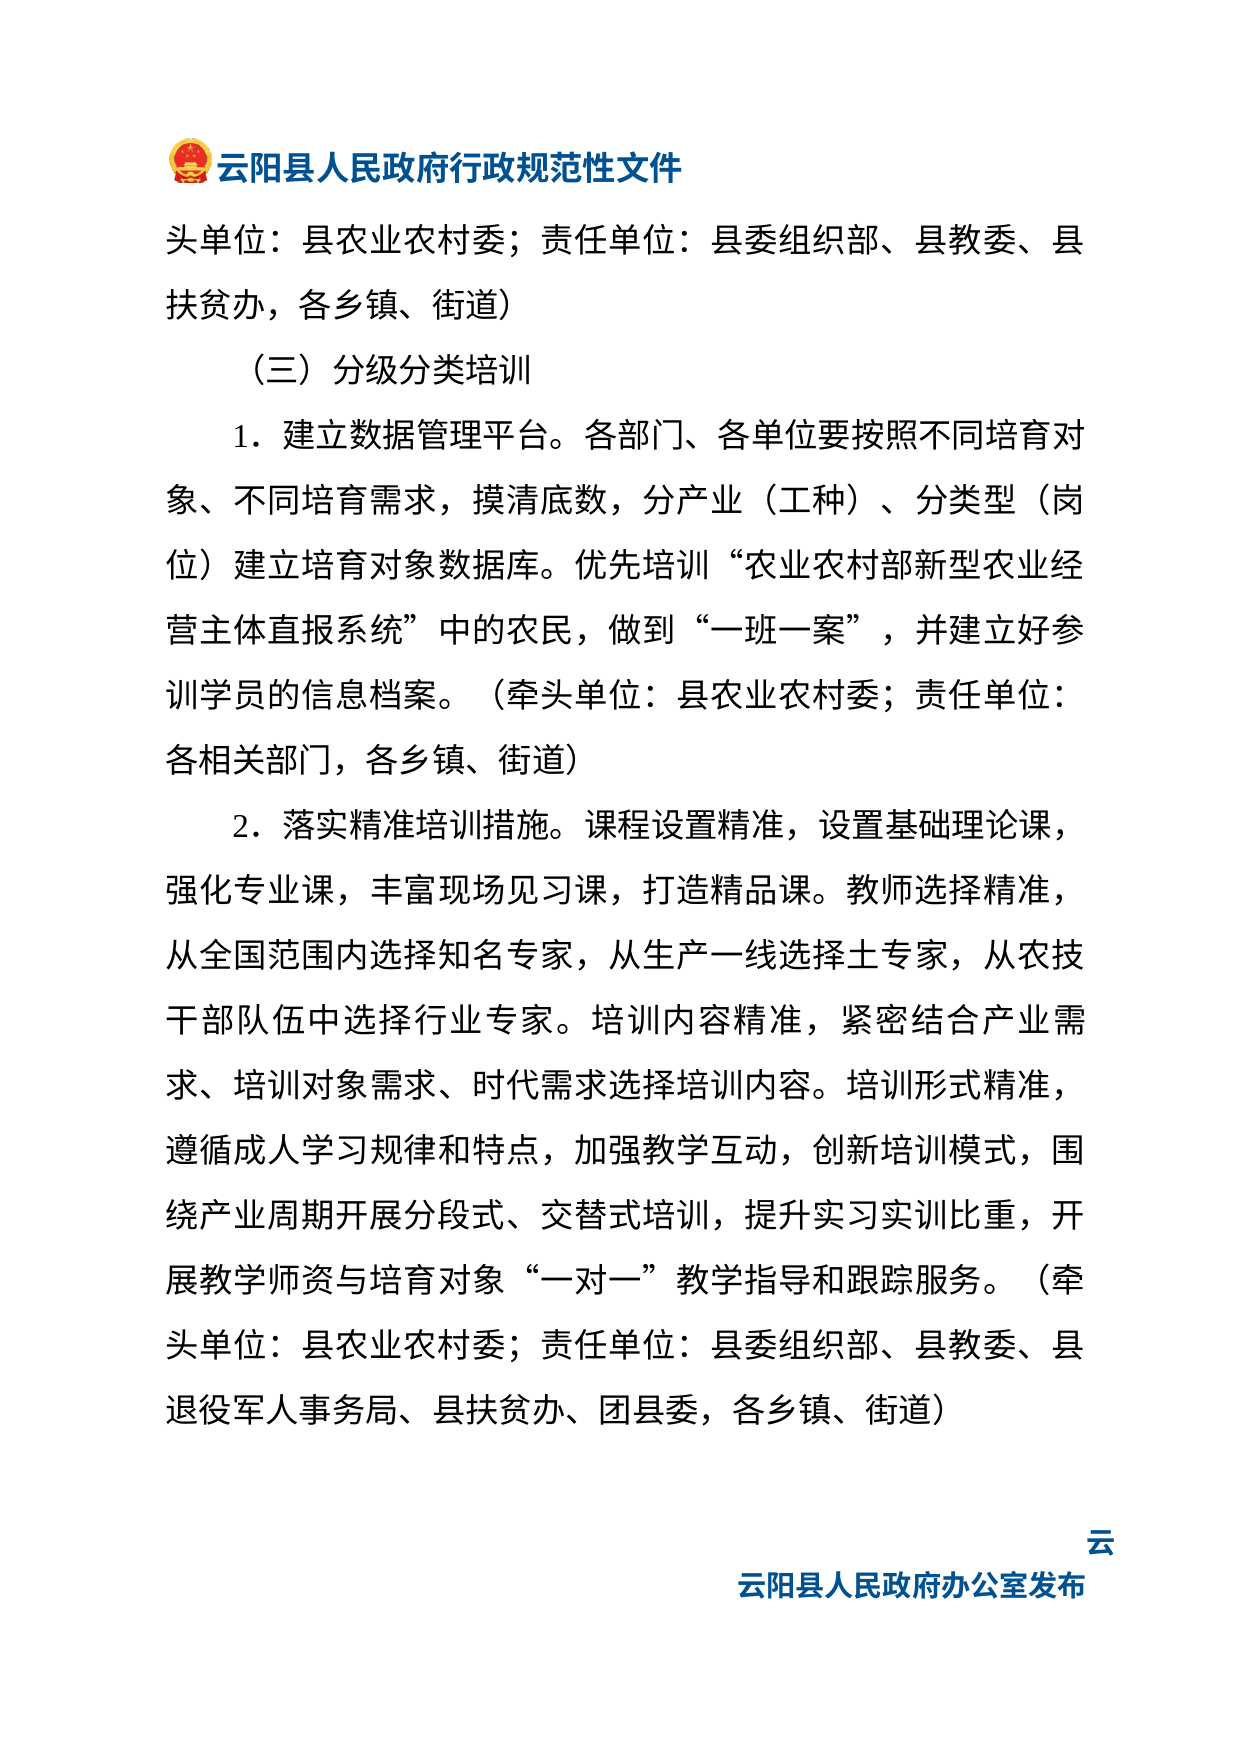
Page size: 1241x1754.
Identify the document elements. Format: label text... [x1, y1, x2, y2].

text （三）分级分类培训 [165, 335, 1087, 400]
text 2．落实精准培训措施。课程设置精准，设置基础理论课，强化专业课，丰富现场见习课，打造精品课。教师选择精准，从全国范围内选择知名专家，从生产一线选择土专家，从农技干部队伍中选择行业专家。培训内容精准，紧密结合产业需求、培训对象需求、时代需求选择培训内容。培训形式精准，遵循成人学习规律和特点，加强教学互动，创新培训模式，围绕产业周期开展分段式、交替式培训，提升实习实训比重，开展教学师资与培育对象“一对一”教学指导和跟踪服务。（牵头单位：县农业农村委；责任单位：县委组织部、县教委、县退役军人事务局、县扶贫办、团县委，各乡镇、街道） [165, 790, 1087, 1440]
text 从农技干部队伍、村干部队伍、生产一线技术骨干中，培养培训一批师资队伍，以适应新型职业农民培训的需求。（牵头单位：县农业农村委；责任单位：县委组织部、县教委、县扶贫办，各乡镇、街道） [165, 205, 1087, 335]
picture [165, 136, 216, 187]
text 1．建立数据管理平台。各部门、各单位要按照不同培育对象、不同培育需求，摸清底数，分产业（工种）、分类型（岗位）建立培育对象数据库。优先培训“农业农村部新型农业经营主体直报系统”中的农民，做到“一班一案”，并建立好参训学员的信息档案。（牵头单位：县农业农村委；责任单位：各相关部门，各乡镇、街道） [165, 400, 1087, 790]
